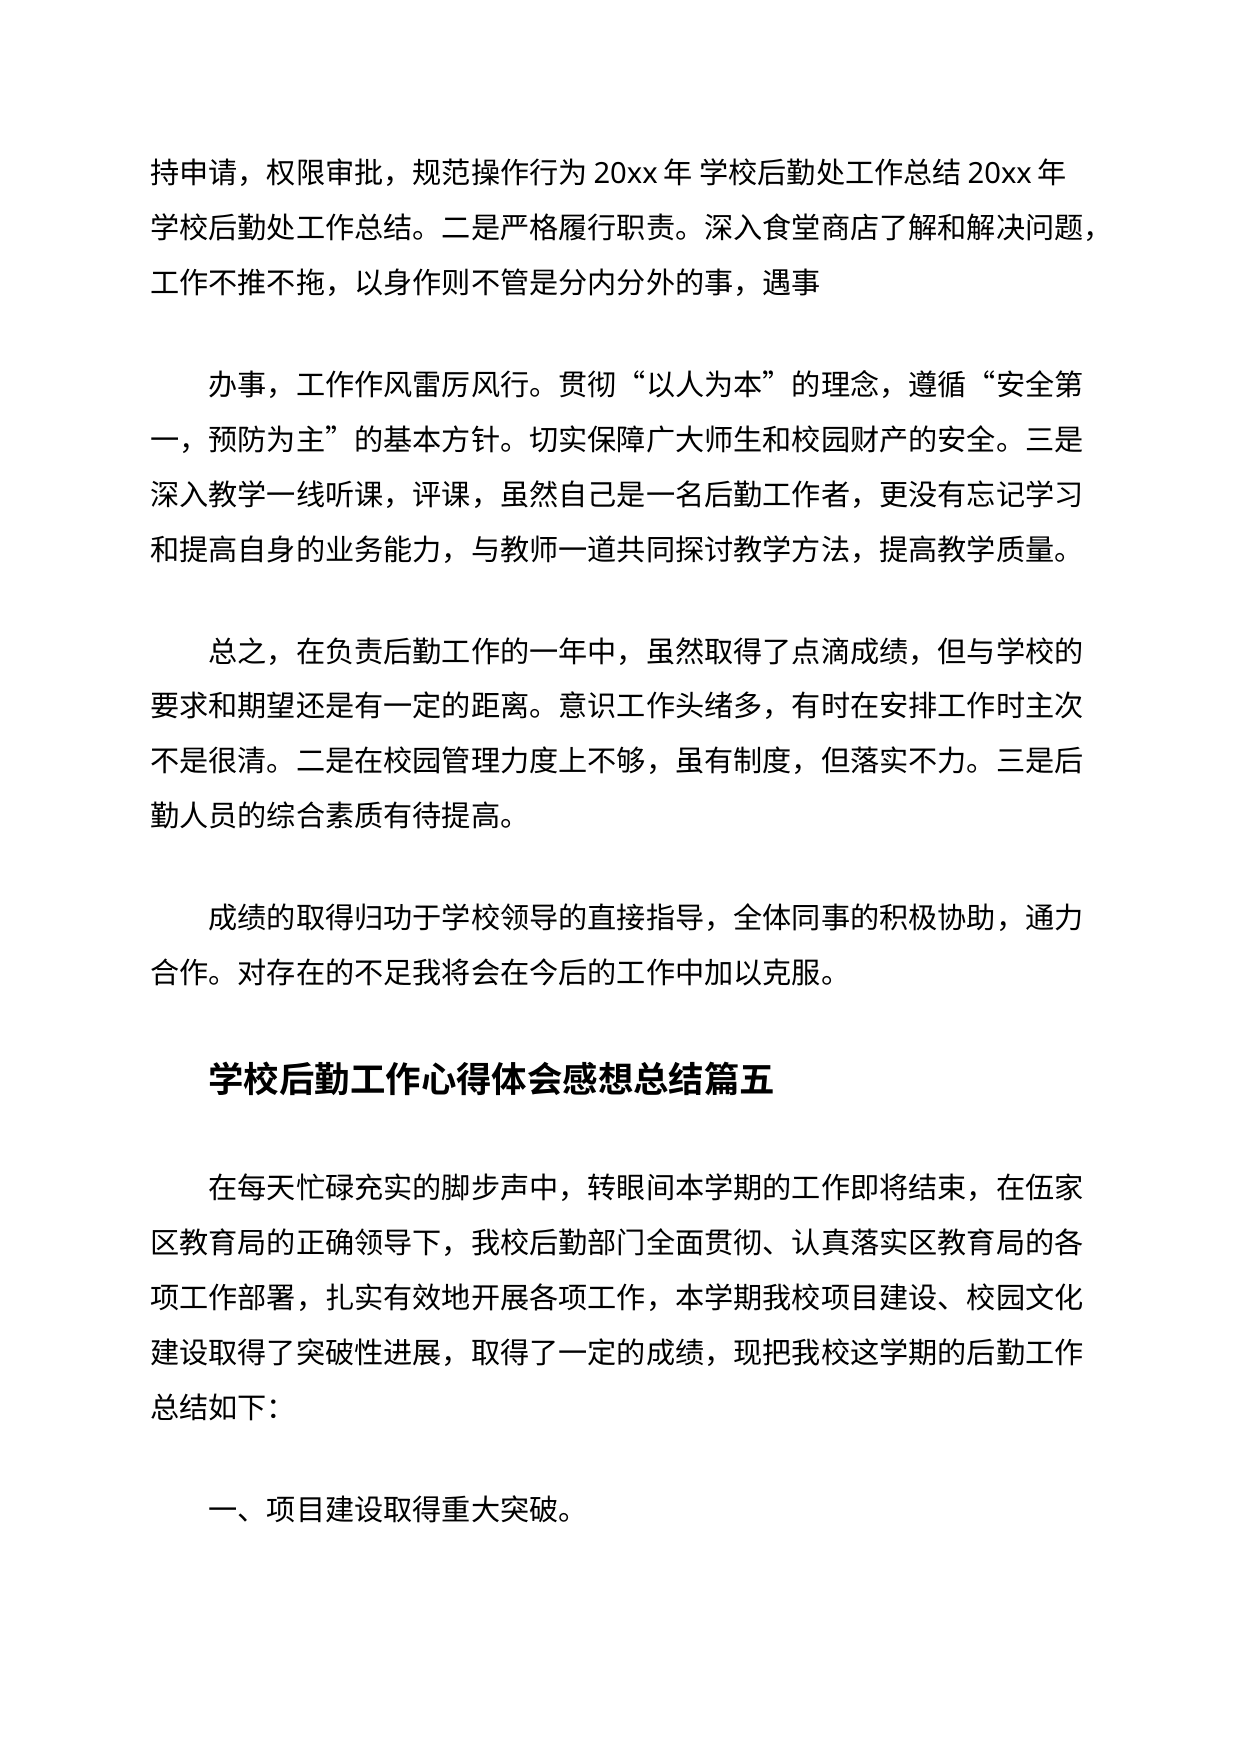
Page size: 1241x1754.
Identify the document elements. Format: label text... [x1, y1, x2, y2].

text 办事，工作作风雷厉风行。贯彻“以人为本”的理念，遵循“安全第一，预防为主”的基本方针。切实保障广大师生和校园财产的安全。三是深入教学一线听课，评课，虽然自己是一名后勤工作者，更没有忘记学习和提高自身的业务能力，与教师一道共同探讨教学方法，提高教学质量。 [150, 362, 1090, 569]
text 学校后勤工作心得体会感想总结篇五 [150, 1051, 1090, 1102]
text 总之，在负责后勤工作的一年中，虽然取得了点滴成绩，但与学校的要求和期望还是有一定的距离。意识工作头绪多，有时在安排工作时主次不是很清。二是在校园管理力度上不够，虽有制度，但落实不力。三是后勤人员的综合素质有待提高。 [150, 628, 1090, 835]
text 成绩的取得归功于学校领导的直接指导，全体同事的积极协助，通力合作。对存在的不足我将会在今后的工作中加以克服。 [150, 894, 1090, 992]
text 一、项目建设取得重大突破。 [150, 1486, 1090, 1528]
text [150, 150, 1090, 302]
text 在每天忙碌充实的脚步声中，转眼间本学期的工作即将结束，在伍家区教育局的正确领导下，我校后勤部门全面贯彻、认真落实区教育局的各项工作部署，扎实有效地开展各项工作，本学期我校项目建设、校园文化建设取得了突破性进展，取得了一定的成绩，现把我校这学期的后勤工作总结如下： [150, 1165, 1090, 1427]
